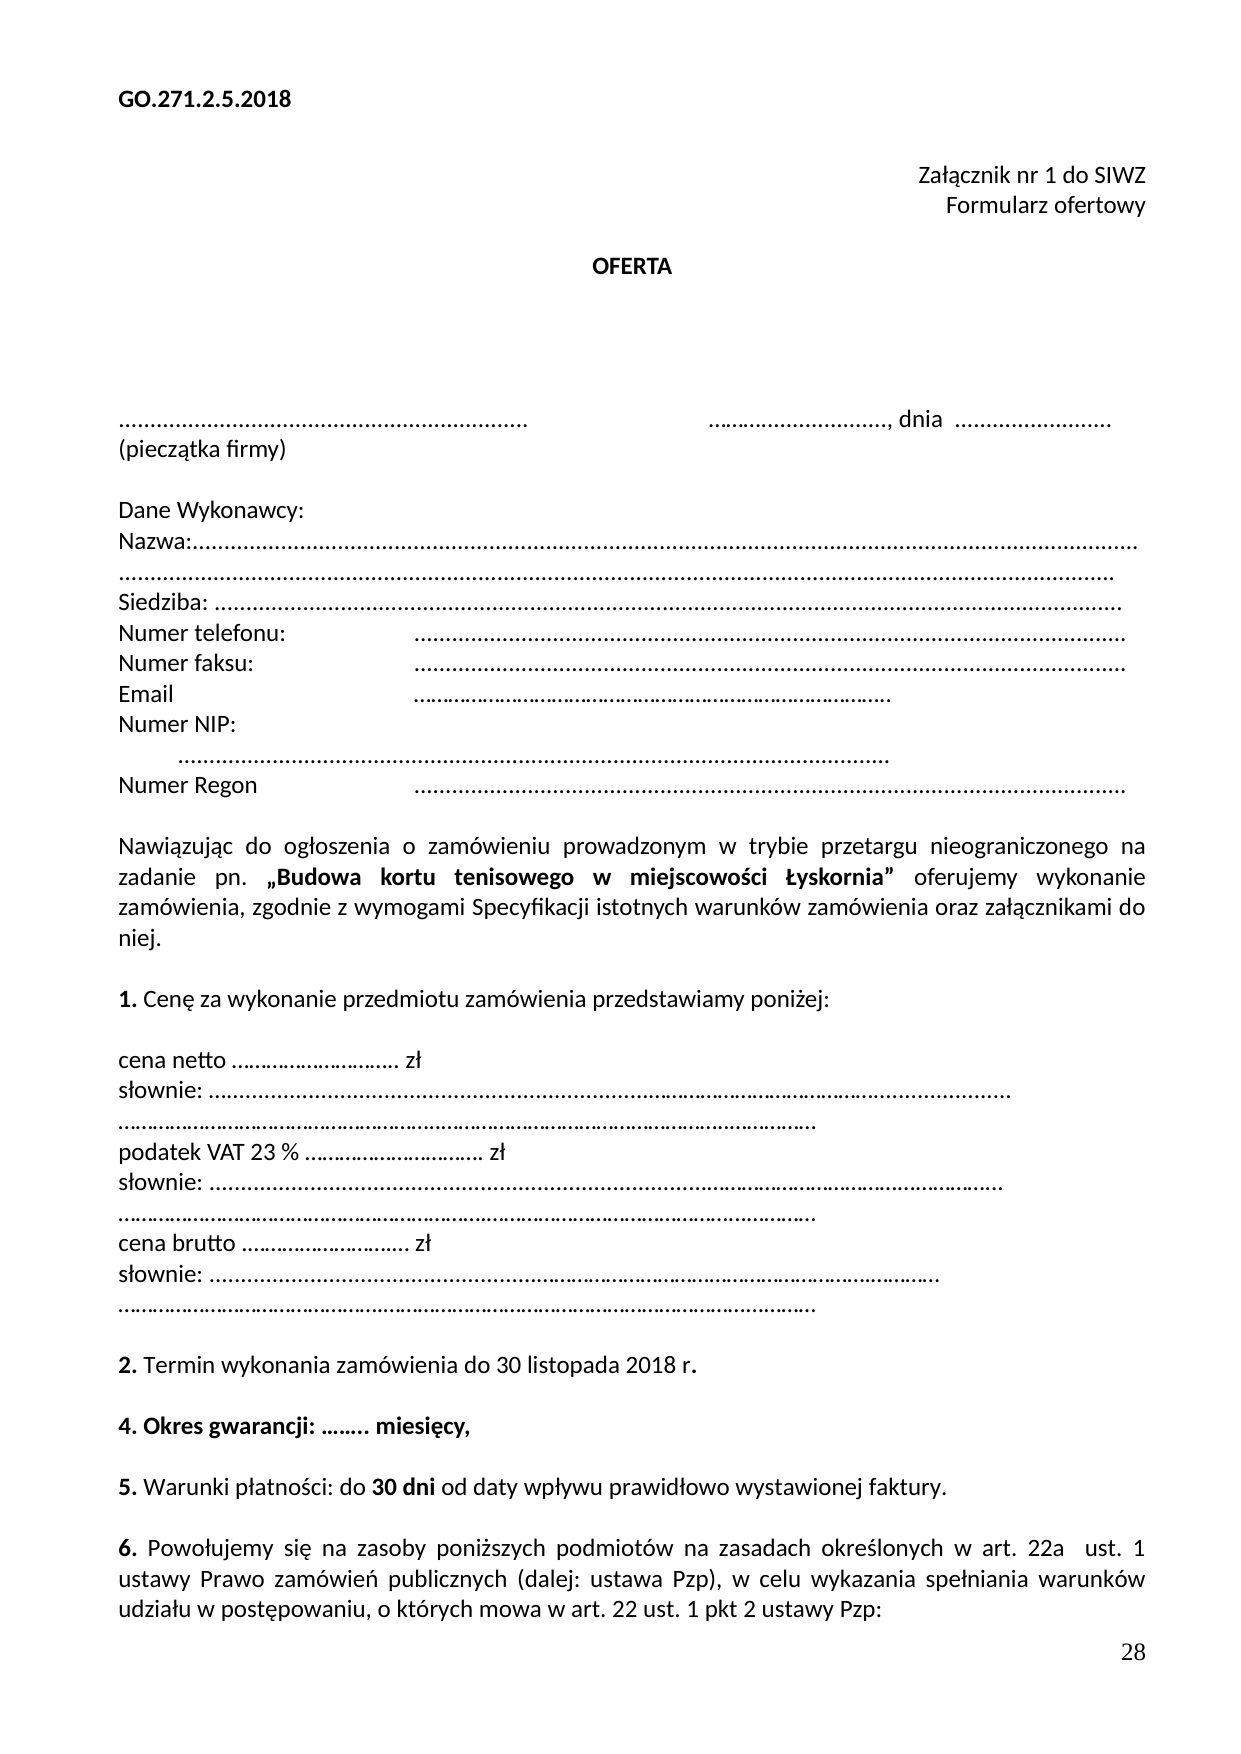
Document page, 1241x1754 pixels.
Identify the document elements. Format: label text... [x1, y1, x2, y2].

text cena brutto .…………………….… zł [118, 1227, 1146, 1258]
text słownie: ....................................................………………………………………………….………… [118, 1258, 1146, 1288]
text Formularz ofertowy [118, 189, 1146, 220]
text słownie: ...............................................................................……………………………...…………... [118, 1166, 1146, 1197]
text Dane Wykonawcy: [118, 495, 1146, 525]
text Numer faksu: ................................................................................................................. [118, 647, 1146, 678]
text OFERTA [118, 251, 1146, 281]
text 1. Cenę za wykonanie przedmiotu zamówienia przedstawiamy poniżej: [118, 983, 1146, 1013]
text Nawiązując do ogłoszenia o zamówieniu prowadzonym w trybie przetargu nieograniczonego na zadanie pn. „Budowa kortu tenisowego w miejscowości Łyskornia” oferujemy wykonanie zamówienia, zgodnie z wymogami Specyfikacji istotnych warunków zamówienia oraz załącznikami do niej. [118, 830, 1146, 952]
text Załącznik nr 1 do SIWZ [118, 159, 1146, 189]
text Siedziba: ................................................................................................................................................ [118, 586, 1146, 617]
text słownie: …...................................................................…………………………………...................... [118, 1074, 1146, 1105]
text Email ……………………………………………………………………….. [118, 678, 1146, 708]
text Numer Regon ................................................................................................................. [118, 769, 1146, 800]
text ………………………………………………..…………………………………………..…………… [118, 1105, 1146, 1136]
text Nazwa:.................................................................................................................................................................................................................................................................................................................... [118, 525, 1146, 586]
text ……………………………………….………………………………………………………...……… [118, 1288, 1146, 1319]
text cena netto ……………………….. zł [118, 1044, 1146, 1074]
text 4. Okres gwarancji: …….. miesięcy, [118, 1410, 1146, 1441]
text ................................................................. ………...................., dnia ......................... [118, 403, 1146, 434]
text 5. Warunki płatności: do 30 dni od daty wpływu prawidłowo wystawionej faktury. [118, 1471, 1146, 1502]
text ……………………………………………………….……………………………………...………… [118, 1197, 1146, 1227]
text Numer NIP: ................................................................................................................. [118, 708, 1146, 769]
text (pieczątka firmy) [118, 434, 1146, 464]
text 6. Powołujemy się na zasoby poniższych podmiotów na zasadach określonych w art. 22a ust. 1 ustawy Prawo zamówień publicznych (dalej: ustawa Pzp), w celu wykazania spełniania warunków udziału w postępowaniu, o których mowa w art. 22 ust. 1 pkt 2 ustawy Pzp: [118, 1532, 1146, 1624]
text GO.271.2.5.2018 [118, 83, 1146, 113]
text podatek VAT 23 % …………………………. zł [118, 1136, 1146, 1166]
text 2. Termin wykonania zamówienia do 30 listopada 2018 r. [118, 1349, 1146, 1380]
text Numer telefonu: ................................................................................................................. [118, 617, 1146, 647]
